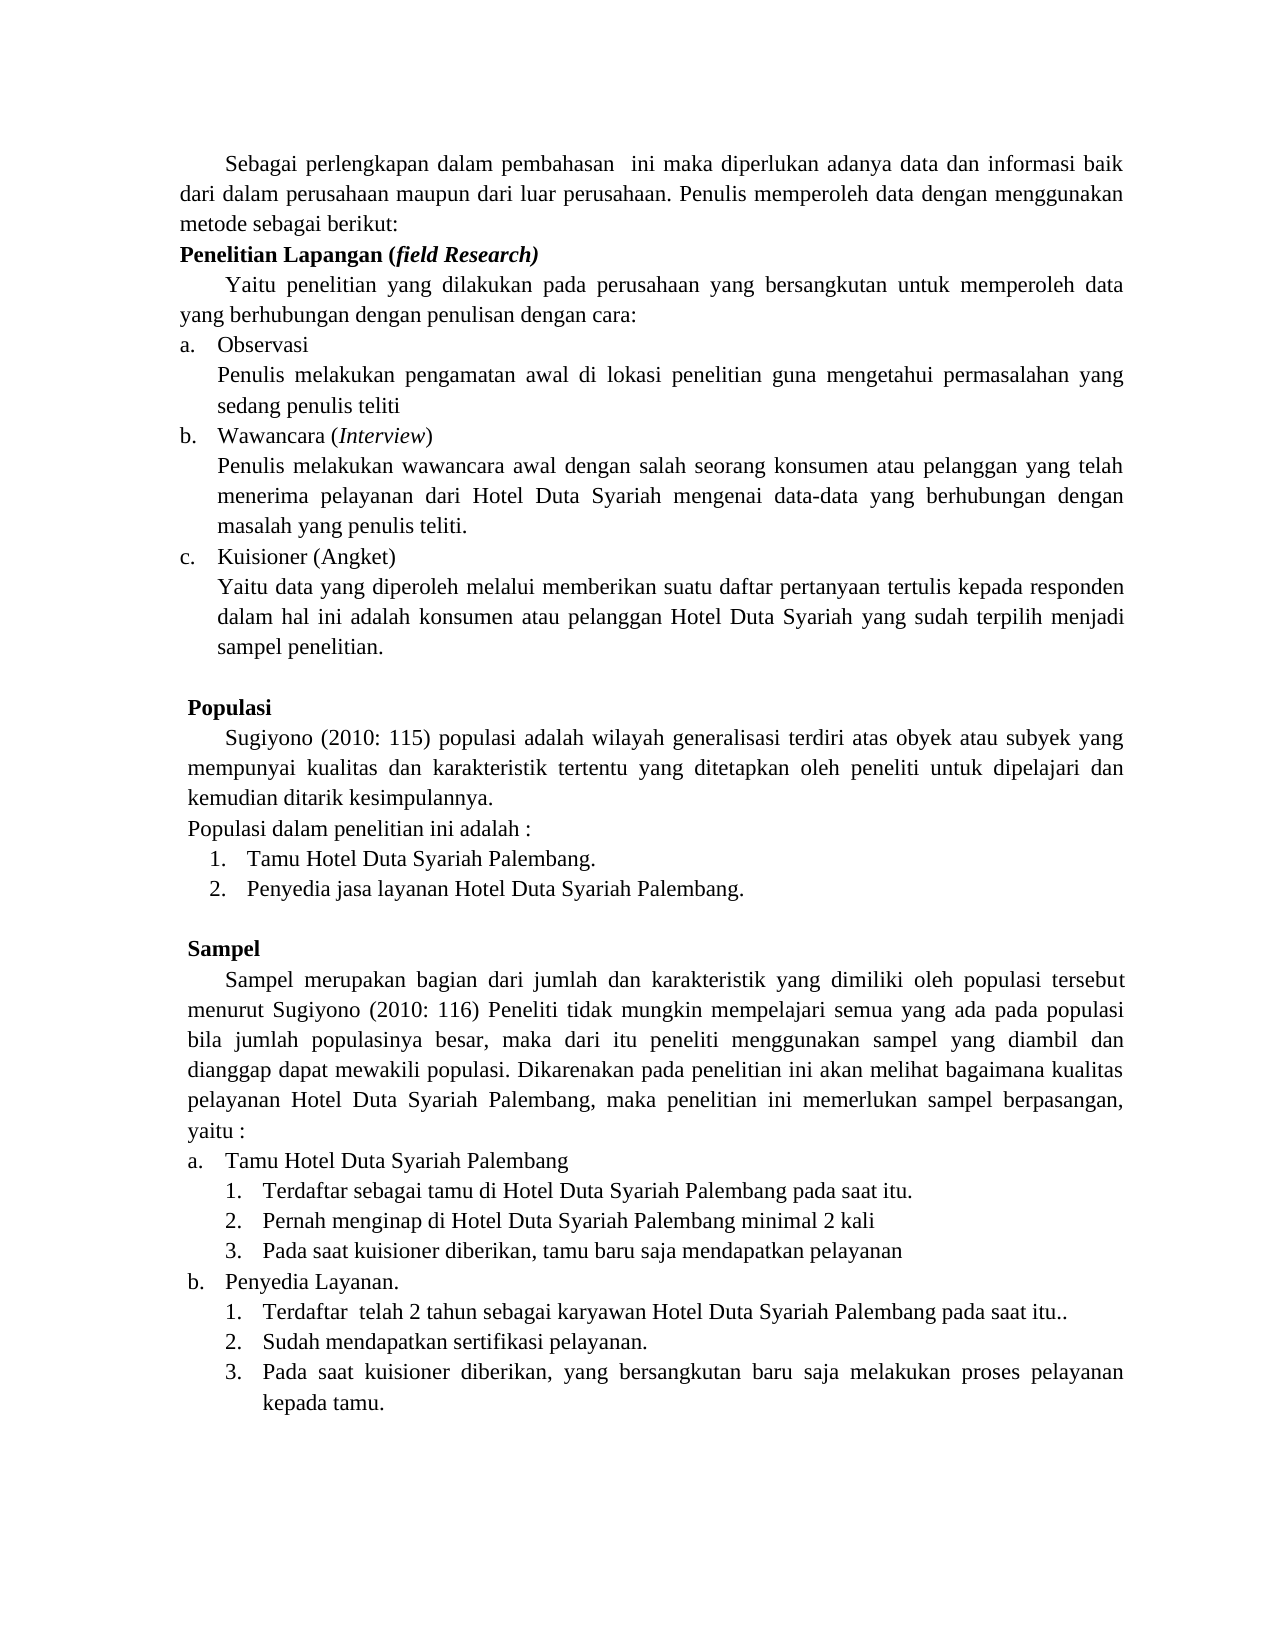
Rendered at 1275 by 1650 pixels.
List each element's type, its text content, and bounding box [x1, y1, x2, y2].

list Penyedia Layanan. [187, 1268, 1125, 1294]
text Sampel [150, 935, 1125, 962]
list Tamu Hotel Duta Syariah Palembang [187, 1147, 1125, 1173]
list Wawancara (Interview) [179, 422, 1125, 448]
text Penulis melakukan wawancara awal dengan salah seorang konsumen atau pelanggan yang telah menerima pelayanan dari Hotel Duta Syariah mengenai data-data yang berhubungan dengan masalah yang penulis teliti. [217, 452, 1125, 539]
text Penulis melakukan pengamatan awal di lokasi penelitian guna mengetahui permasalahan yang sedang penulis teliti [217, 361, 1125, 418]
list Sudah mendapatkan sertifikasi pelayanan. [225, 1328, 1125, 1354]
text Yaitu penelitian yang dilakukan pada perusahaan yang bersangkutan untuk memperoleh data yang berhubungan dengan penulisan dengan cara: [179, 271, 1125, 327]
text Populasi [150, 694, 1125, 720]
text Penelitian Lapangan (field Research) [179, 241, 1125, 267]
text Yaitu data yang diperoleh melalui memberikan suatu daftar pertanyaan tertulis kepada responden dalam hal ini adalah konsumen atau pelanggan Hotel Duta Syariah yang sudah terpilih menjadi sampel penelitian. [217, 573, 1125, 660]
list Pada saat kuisioner diberikan, tamu baru saja mendapatkan pelayanan [225, 1237, 1125, 1264]
list Pernah menginap di Hotel Duta Syariah Palembang minimal 2 kali [225, 1207, 1125, 1234]
list Tamu Hotel Duta Syariah Palembang. [209, 845, 1125, 871]
text Sugiyono (2010: 115) populasi adalah wilayah generalisasi terdiri atas obyek atau subyek yang mempunyai kualitas dan karakteristik tertentu yang ditetapkan oleh peneliti untuk dipelajari dan kemudian ditarik kesimpulannya. [187, 724, 1125, 811]
list Pada saat kuisioner diberikan, yang bersangkutan baru saja melakukan proses pelayanan kepada tamu. [225, 1358, 1125, 1415]
text Populasi dalam penelitian ini adalah : [150, 814, 1125, 841]
list Terdaftar telah 2 tahun sebagai karyawan Hotel Duta Syariah Palembang pada saat itu.. [225, 1298, 1125, 1324]
text Sampel merupakan bagian dari jumlah dan karakteristik yang dimiliki oleh populasi tersebut menurut Sugiyono (2010: 116) Peneliti tidak mungkin mempelajari semua yang ada pada populasi bila jumlah populasinya besar, maka dari itu peneliti menggunakan sampel yang diambil dan dianggap dapat mewakili populasi. Dikarenakan pada penelitian ini akan melihat bagaimana kualitas pelayanan Hotel Duta Syariah Palembang, maka penelitian ini memerlukan sampel berpasangan, yaitu : [187, 966, 1125, 1143]
list Terdaftar sebagai tamu di Hotel Duta Syariah Palembang pada saat itu. [225, 1177, 1125, 1203]
list Observasi [179, 331, 1125, 358]
text Sebagai perlengkapan dalam pembahasan ini maka diperlukan adanya data dan informasi baik dari dalam perusahaan maupun dari luar perusahaan. Penulis memperoleh data dengan menggunakan metode sebagai berikut: [179, 150, 1125, 237]
list Kuisioner (Angket) [179, 543, 1125, 569]
list Penyedia jasa layanan Hotel Duta Syariah Palembang. [209, 875, 1125, 901]
